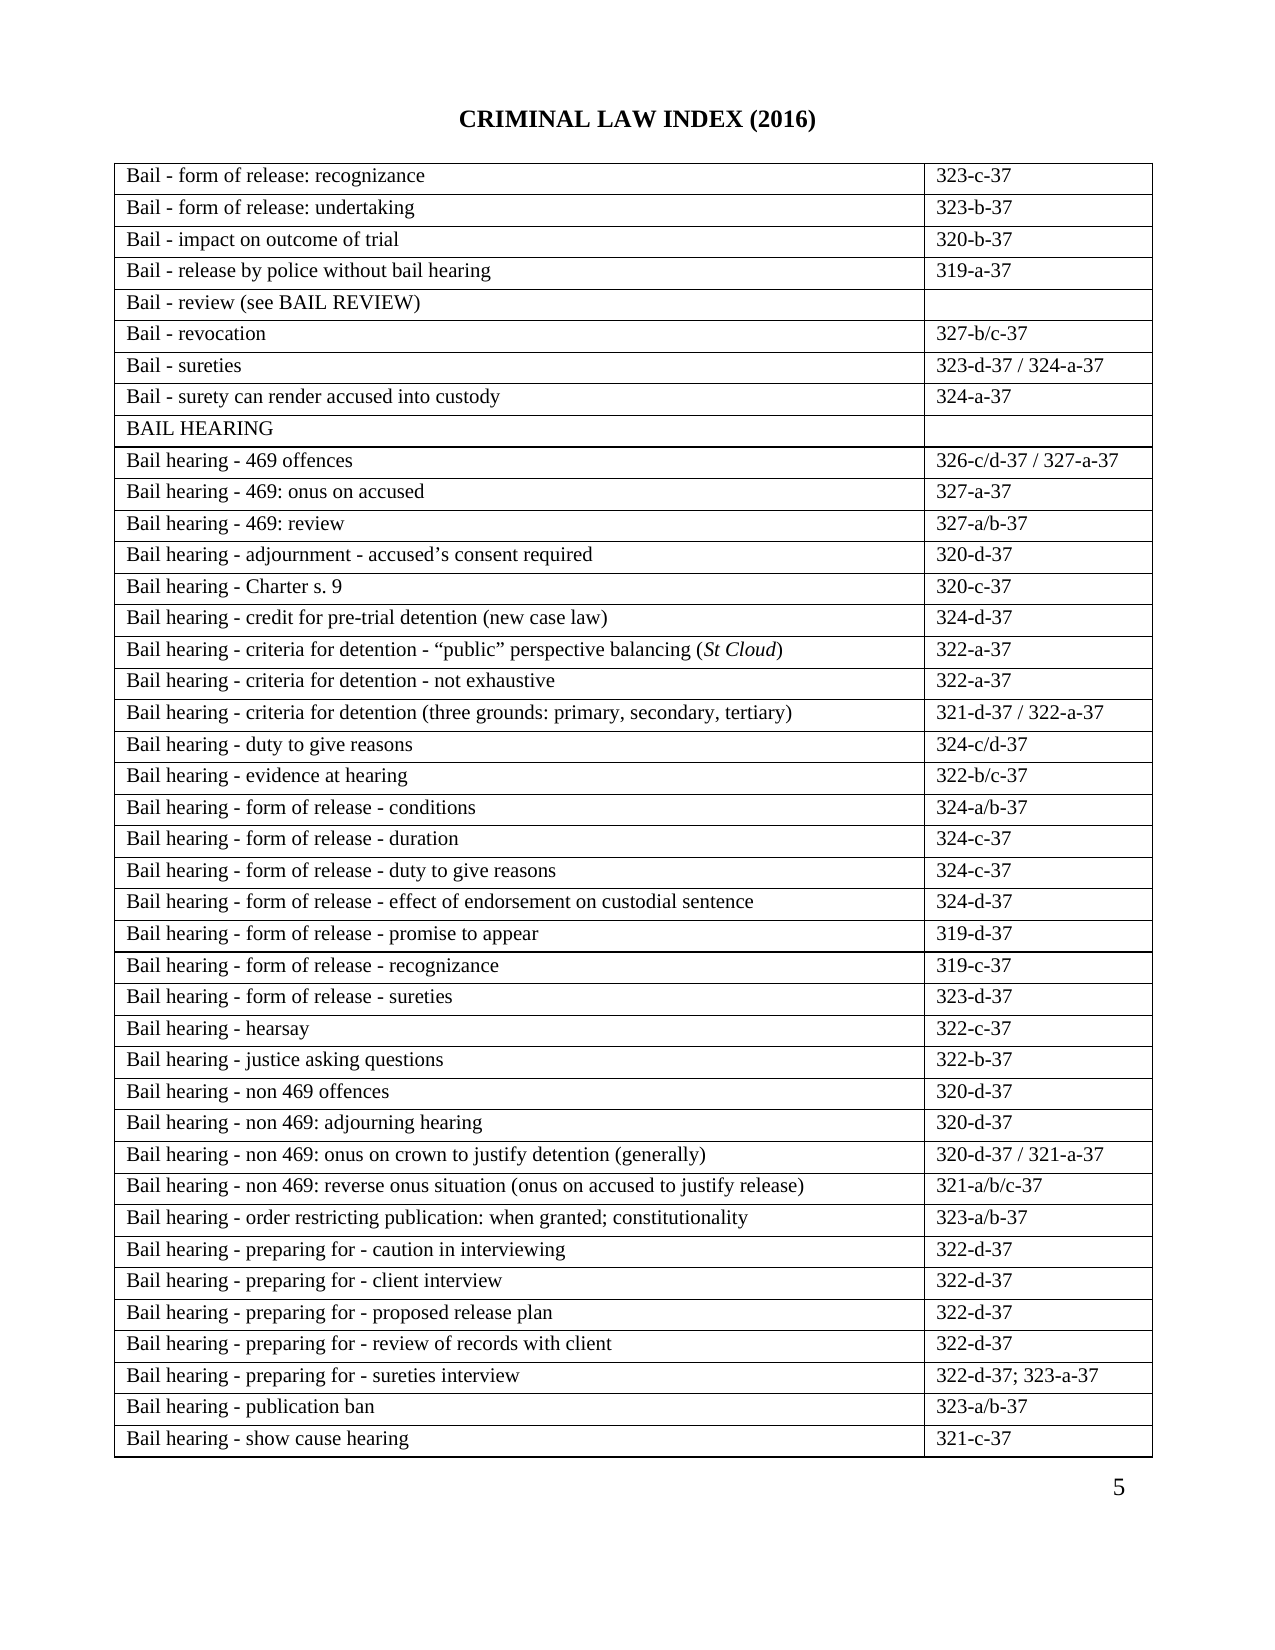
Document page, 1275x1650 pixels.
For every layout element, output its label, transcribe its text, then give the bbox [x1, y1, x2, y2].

table_cell 320-d-37 [925, 542, 1152, 573]
table_cell Bail hearing - Charter s. 9 [115, 574, 924, 604]
table_cell 323-d-37 [925, 984, 1152, 1014]
table_cell 321-d-37 / 322-a-37 [925, 700, 1152, 731]
table_cell 320-c-37 [925, 574, 1152, 604]
table_cell Bail hearing - credit for pre-trial detention (new case law) [115, 605, 924, 636]
table_cell 323-b-37 [925, 195, 1152, 226]
table_cell Bail hearing - non 469 offences [115, 1079, 924, 1109]
table_cell [925, 416, 1152, 446]
table_cell 322-d-37 [925, 1268, 1152, 1299]
table_cell Bail hearing - form of release - promise to appear [115, 921, 924, 951]
table_cell Bail hearing - 469 offences [115, 448, 924, 478]
table_cell 321-c-37 [925, 1426, 1152, 1456]
table_cell 327-a-37 [925, 479, 1152, 509]
table_cell Bail hearing - form of release - recognizance [115, 953, 924, 983]
table_cell 322-a-37 [925, 637, 1152, 667]
table_cell Bail hearing - publication ban [115, 1394, 924, 1425]
table_cell 326-c/d-37 / 327-a-37 [925, 448, 1152, 478]
table_cell 322-b/c-37 [925, 763, 1152, 794]
table_cell Bail - release by police without bail hearing [115, 258, 924, 289]
table_cell Bail hearing - 469: onus on accused [115, 479, 924, 509]
table_cell 319-a-37 [925, 258, 1152, 289]
table_cell Bail hearing - show cause hearing [115, 1426, 924, 1456]
table_cell Bail - sureties [115, 353, 924, 383]
table_cell 322-a-37 [925, 669, 1152, 699]
table_cell BAIL HEARING [115, 416, 924, 446]
table_cell Bail - review (see BAIL REVIEW) [115, 290, 924, 320]
table_cell Bail hearing - preparing for - proposed release plan [115, 1300, 924, 1330]
table_cell Bail hearing - non 469: reverse onus situation (onus on accused to justify release) [115, 1174, 924, 1204]
table_cell Bail hearing - duty to give reasons [115, 732, 924, 762]
table_cell 322-d-37 [925, 1300, 1152, 1330]
table_cell Bail hearing - form of release - duration [115, 826, 924, 857]
table_cell 322-d-37 [925, 1331, 1152, 1362]
table_cell 320-d-37 / 321-a-37 [925, 1142, 1152, 1172]
table_cell 322-c-37 [925, 1016, 1152, 1046]
table_cell 323-d-37 / 324-a-37 [925, 353, 1152, 383]
table_cell Bail - surety can render accused into custody [115, 384, 924, 415]
table_cell Bail hearing - hearsay [115, 1016, 924, 1046]
table_cell Bail hearing - non 469: onus on crown to justify detention (generally) [115, 1142, 924, 1172]
table_cell Bail hearing - form of release - duty to give reasons [115, 858, 924, 888]
table_cell Bail hearing - 469: review [115, 511, 924, 541]
table_cell 320-b-37 [925, 227, 1152, 257]
table_cell Bail hearing - order restricting publication: when granted; constitutionality [115, 1205, 924, 1236]
table_cell Bail - impact on outcome of trial [115, 227, 924, 257]
table_cell Bail hearing - preparing for - caution in interviewing [115, 1237, 924, 1267]
table_cell 321-a/b/c-37 [925, 1174, 1152, 1204]
table_cell 324-c-37 [925, 858, 1152, 888]
table_cell Bail hearing - evidence at hearing [115, 763, 924, 794]
table_cell Bail hearing - justice asking questions [115, 1047, 924, 1078]
table_cell 323-a/b-37 [925, 1394, 1152, 1425]
table_cell 324-c/d-37 [925, 732, 1152, 762]
table_cell 322-d-37; 323-a-37 [925, 1363, 1152, 1393]
table_cell 324-a/b-37 [925, 795, 1152, 825]
table_cell Bail - revocation [115, 321, 924, 352]
table_cell Bail hearing - preparing for - review of records with client [115, 1331, 924, 1362]
table_cell 320-d-37 [925, 1110, 1152, 1141]
table_cell 324-d-37 [925, 605, 1152, 636]
table_cell Bail hearing - non 469: adjourning hearing [115, 1110, 924, 1141]
table_cell 322-b-37 [925, 1047, 1152, 1078]
table_cell 327-a/b-37 [925, 511, 1152, 541]
table_cell Bail - form of release: undertaking [115, 195, 924, 226]
table_cell [925, 290, 1152, 320]
table_cell Bail hearing - criteria for detention - “public” perspective balancing (St Cloud) [115, 637, 924, 667]
table_cell Bail hearing - preparing for - sureties interview [115, 1363, 924, 1393]
table_cell 324-d-37 [925, 889, 1152, 920]
table_cell 320-d-37 [925, 1079, 1152, 1109]
table_cell 323-c-37 [925, 164, 1152, 194]
table_cell Bail hearing - criteria for detention (three grounds: primary, secondary, tertiary) [115, 700, 924, 731]
table_cell 319-c-37 [925, 953, 1152, 983]
table_cell 322-d-37 [925, 1237, 1152, 1267]
table_cell Bail hearing - adjournment - accused’s consent required [115, 542, 924, 573]
table_cell 327-b/c-37 [925, 321, 1152, 352]
table_cell 323-a/b-37 [925, 1205, 1152, 1236]
table_cell Bail hearing - form of release - sureties [115, 984, 924, 1014]
table_cell Bail hearing - preparing for - client interview [115, 1268, 924, 1299]
table_cell Bail - form of release: recognizance [115, 164, 924, 194]
table_cell Bail hearing - form of release - conditions [115, 795, 924, 825]
table_cell 324-c-37 [925, 826, 1152, 857]
table_cell 324-a-37 [925, 384, 1152, 415]
table_cell 319-d-37 [925, 921, 1152, 951]
table_cell Bail hearing - criteria for detention - not exhaustive [115, 669, 924, 699]
table_cell Bail hearing - form of release - effect of endorsement on custodial sentence [115, 889, 924, 920]
